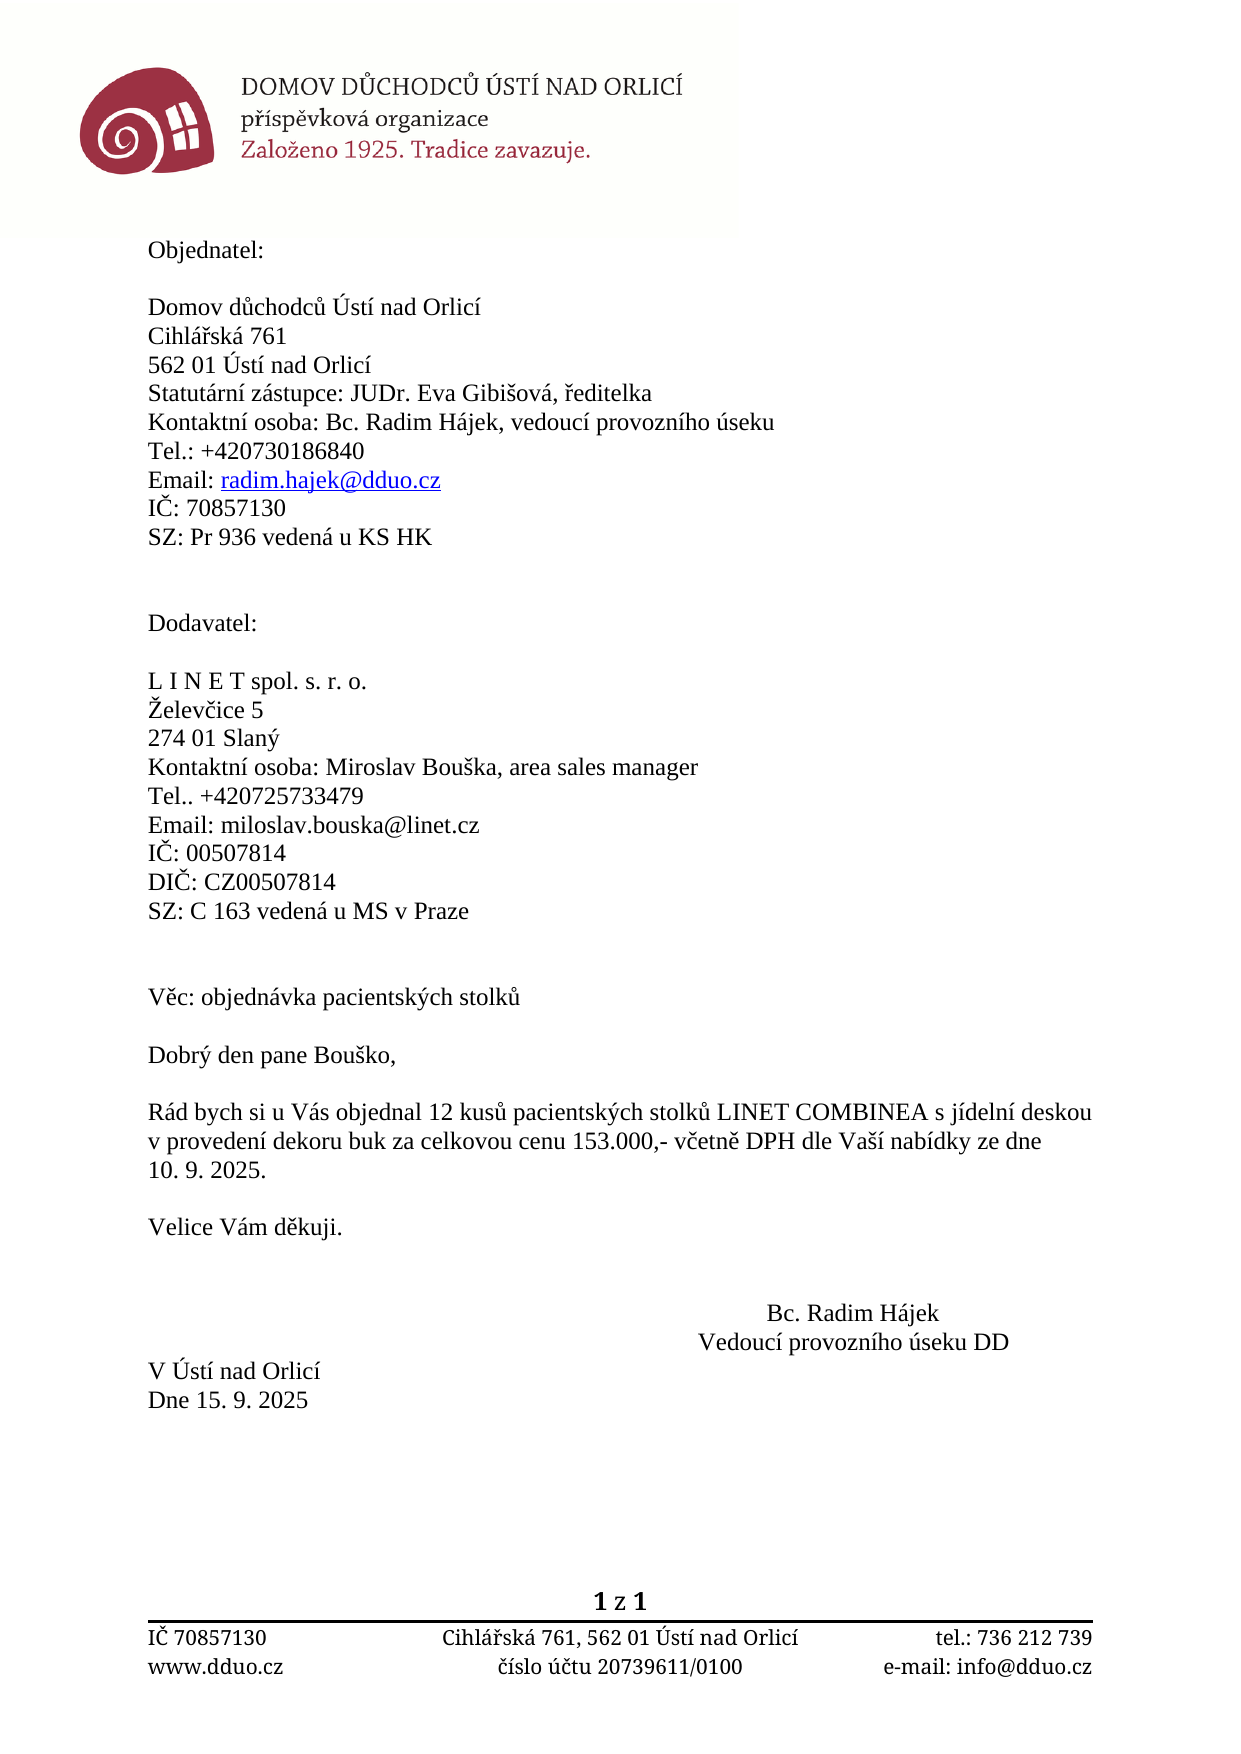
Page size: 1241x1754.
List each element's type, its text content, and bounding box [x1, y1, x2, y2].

text Velice Vám děkuji. [148, 1212, 1093, 1241]
text Kontaktní osoba: Miroslav Bouška, area sales manager [148, 752, 1093, 781]
text Želevčice 5 [148, 695, 1093, 723]
text Tel.: +420730186840 [148, 436, 1093, 465]
text Cihlářská 761 [148, 321, 1093, 350]
text Email: radim.hajek@dduo.cz [148, 465, 1093, 493]
text 274 01 Slaný [148, 723, 1093, 752]
text Bc. Radim Hájek [148, 1298, 1093, 1327]
text Objednatel: [148, 235, 1093, 263]
text DIČ: CZ00507814 [148, 867, 1093, 896]
text Věc: objednávka pacientských stolků [148, 982, 1093, 1011]
text Dodavatel: [148, 608, 1093, 637]
text Statutární zástupce: JUDr. Eva Gibišová, ředitelka [148, 378, 1093, 407]
text IČ: 00507814 [148, 838, 1093, 867]
text Dne 15. 9. 2025 [148, 1385, 1093, 1413]
text Tel.. +420725733479 [148, 781, 1093, 810]
text Kontaktní osoba: Bc. Radim Hájek, vedoucí provozního úseku [148, 407, 1093, 436]
text IČ: 70857130 [148, 493, 1093, 522]
text Vedoucí provozního úseku DD [148, 1327, 1093, 1356]
picture [0, 3, 739, 238]
text SZ: C 163 vedená u MS v Praze [148, 896, 1093, 925]
text V Ústí nad Orlicí [148, 1356, 1093, 1385]
text Email: miloslav.bouska@linet.cz [148, 810, 1093, 838]
text Domov důchodců Ústí nad Orlicí [148, 292, 1093, 321]
text L I N E T spol. s. r. o. [148, 666, 1093, 695]
text v provedení dekoru buk za celkovou cenu 153.000,- včetně DPH dle Vaší nabídky ze dne 10. 9. 2025. [148, 1126, 1093, 1183]
text 562 01 Ústí nad Orlicí [148, 350, 1093, 378]
text SZ: Pr 936 vedená u KS HK [148, 522, 1093, 551]
text Rád bych si u Vás objednal 12 kusů pacientských stolků LINET COMBINEA s jídelní deskou [148, 1097, 1093, 1126]
text Dobrý den pane Bouško, [148, 1040, 1093, 1068]
